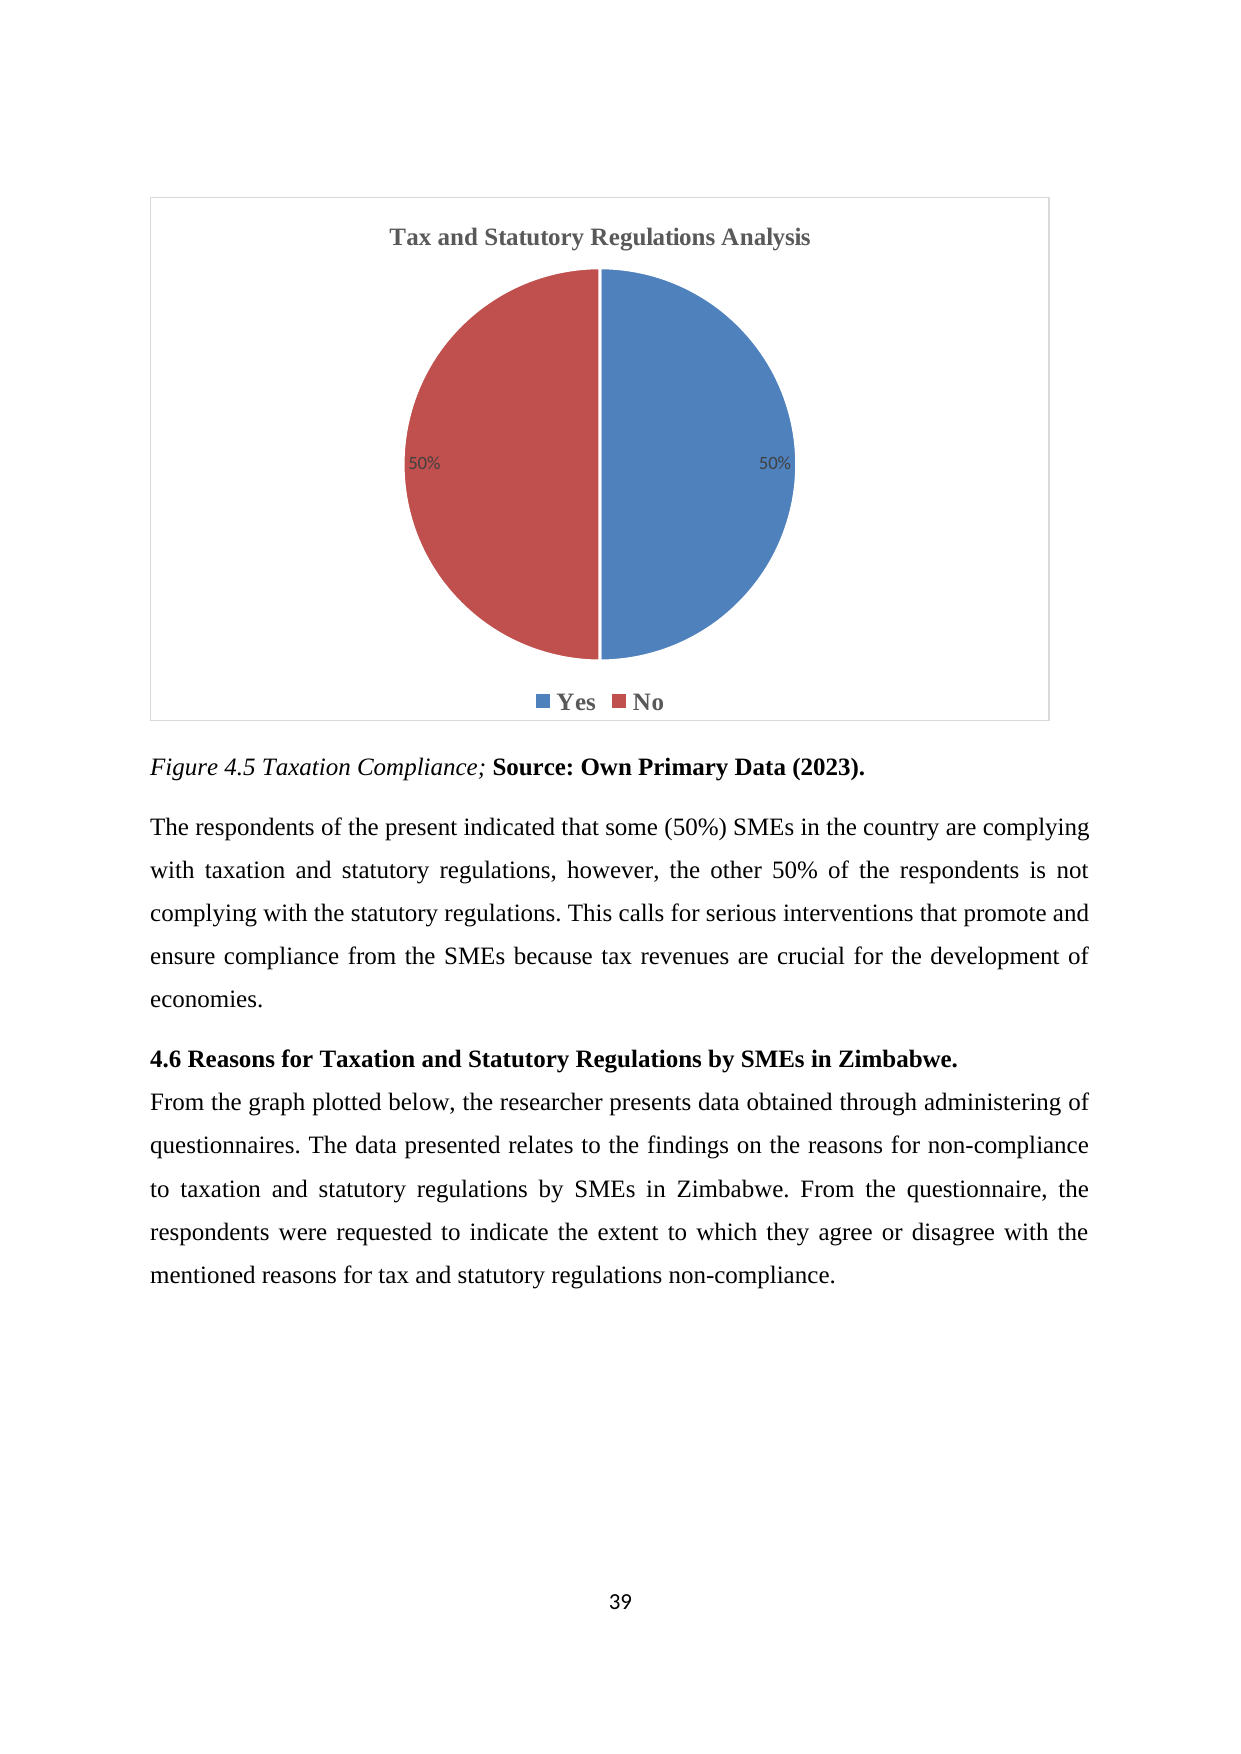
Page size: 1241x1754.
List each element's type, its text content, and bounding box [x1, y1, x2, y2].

text 4.6 Reasons for Taxation and Statutory Regulations by SMEs in Zimbabwe. [150, 1044, 1090, 1073]
text Figure 4.5 Taxation Compliance; Source: Own Primary Data (2023). [150, 752, 1090, 781]
text From the graph plotted below, the researcher presents data obtained through administering of questionnaires. The data presented relates to the findings on the reasons for non-compliance to taxation and statutory regulations by SMEs in Zimbabwe. From the questionnaire, the respondents were requested to indicate the extent to which they agree or disagree with the mentioned reasons for tax and statutory regulations non-compliance. [150, 1087, 1090, 1289]
text The respondents of the present indicated that some (50%) SMEs in the country are complying with taxation and statutory regulations, however, the other 50% of the respondents is not complying with the statutory regulations. This calls for serious interventions that promote and ensure compliance from the SMEs because tax revenues are crucial for the development of economies. [150, 812, 1090, 1013]
